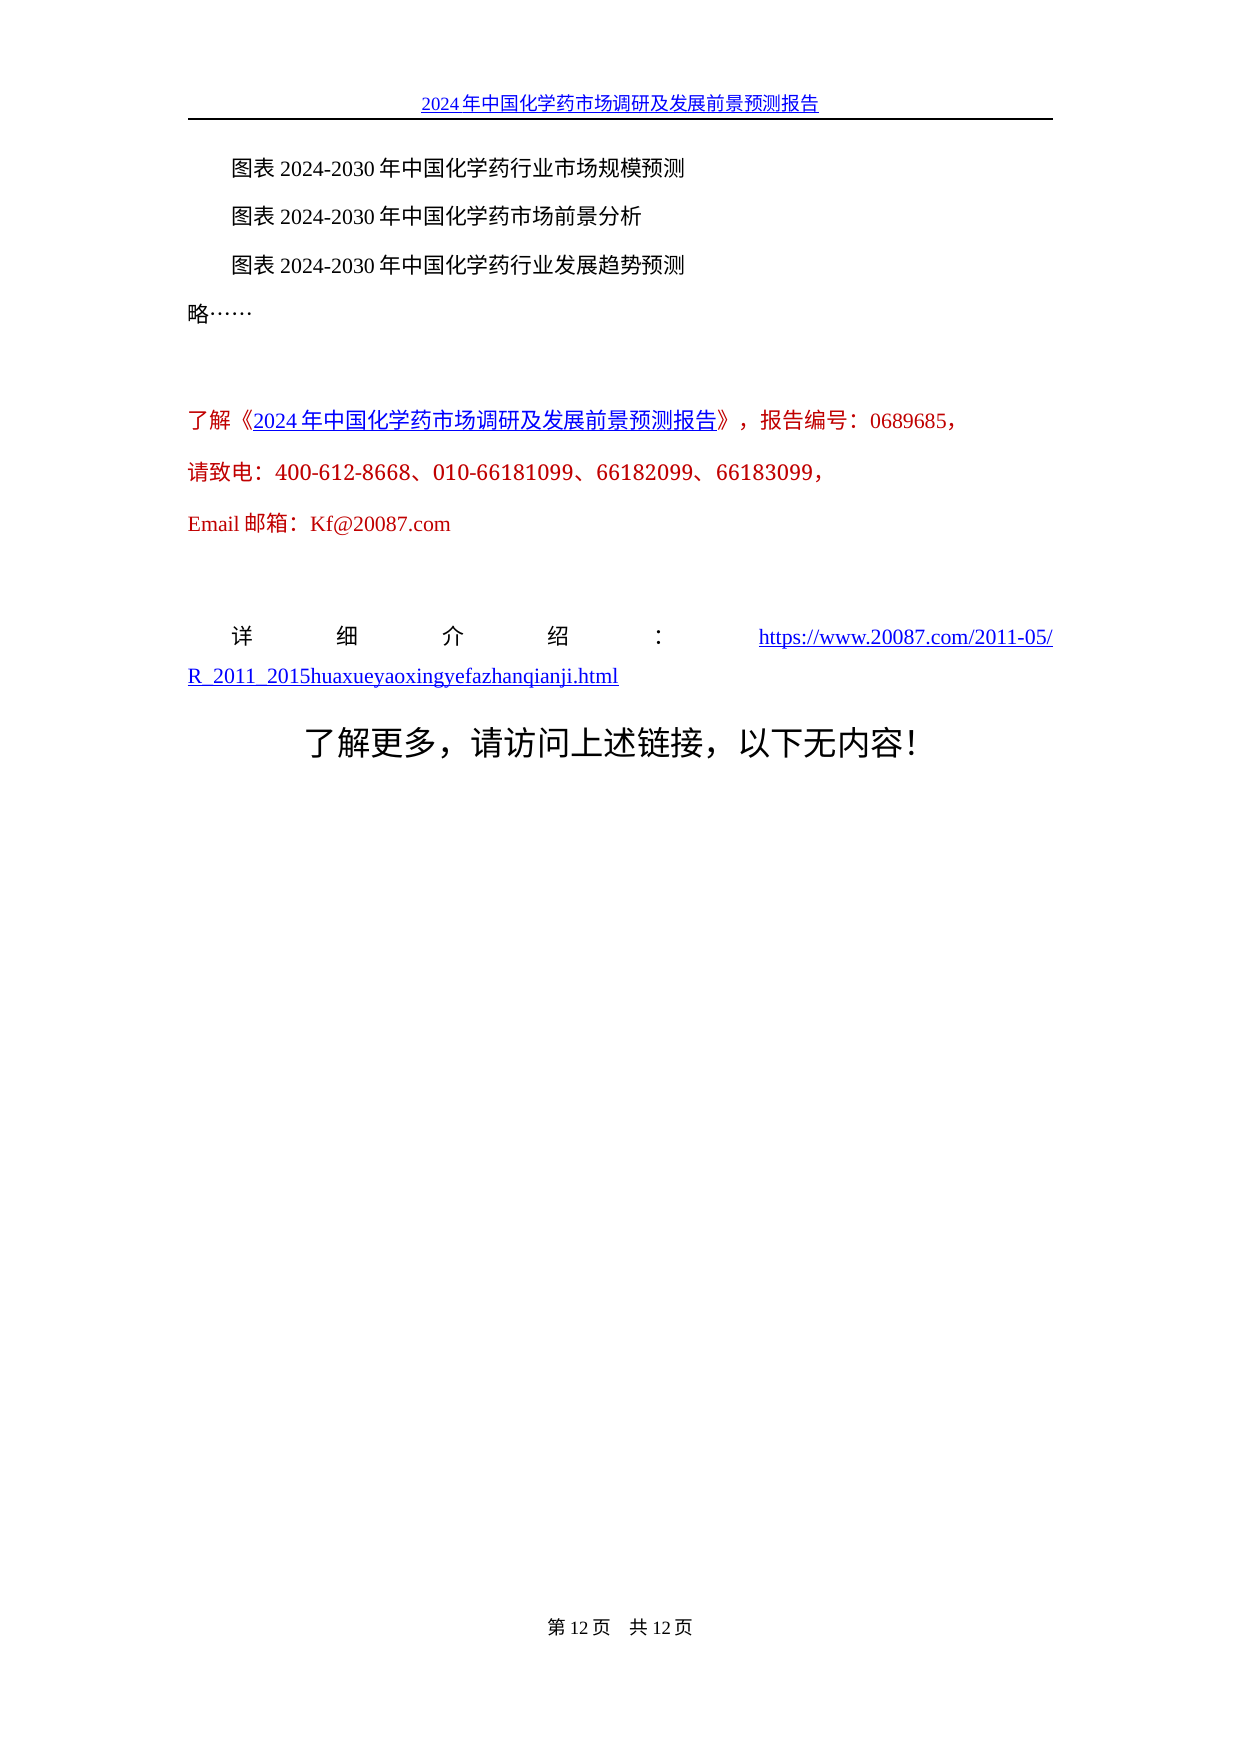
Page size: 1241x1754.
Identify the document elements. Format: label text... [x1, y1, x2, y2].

text 请致电：400-612-8668、010-66181099、66182099、66183099， [187, 454, 1053, 487]
title 了解更多，请访问上述链接，以下无内容！ [187, 708, 1053, 773]
text 了解《2024年中国化学药市场调研及发展前景预测报告》，报告编号：0689685， [187, 403, 1053, 435]
text Email邮箱：Kf@20087.com [187, 506, 1053, 538]
text 详细介绍：https://www.20087.com/2011-05/R_2011_2015huaxueyaoxingyefazhanqianji.html [187, 619, 1053, 692]
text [187, 150, 1053, 329]
